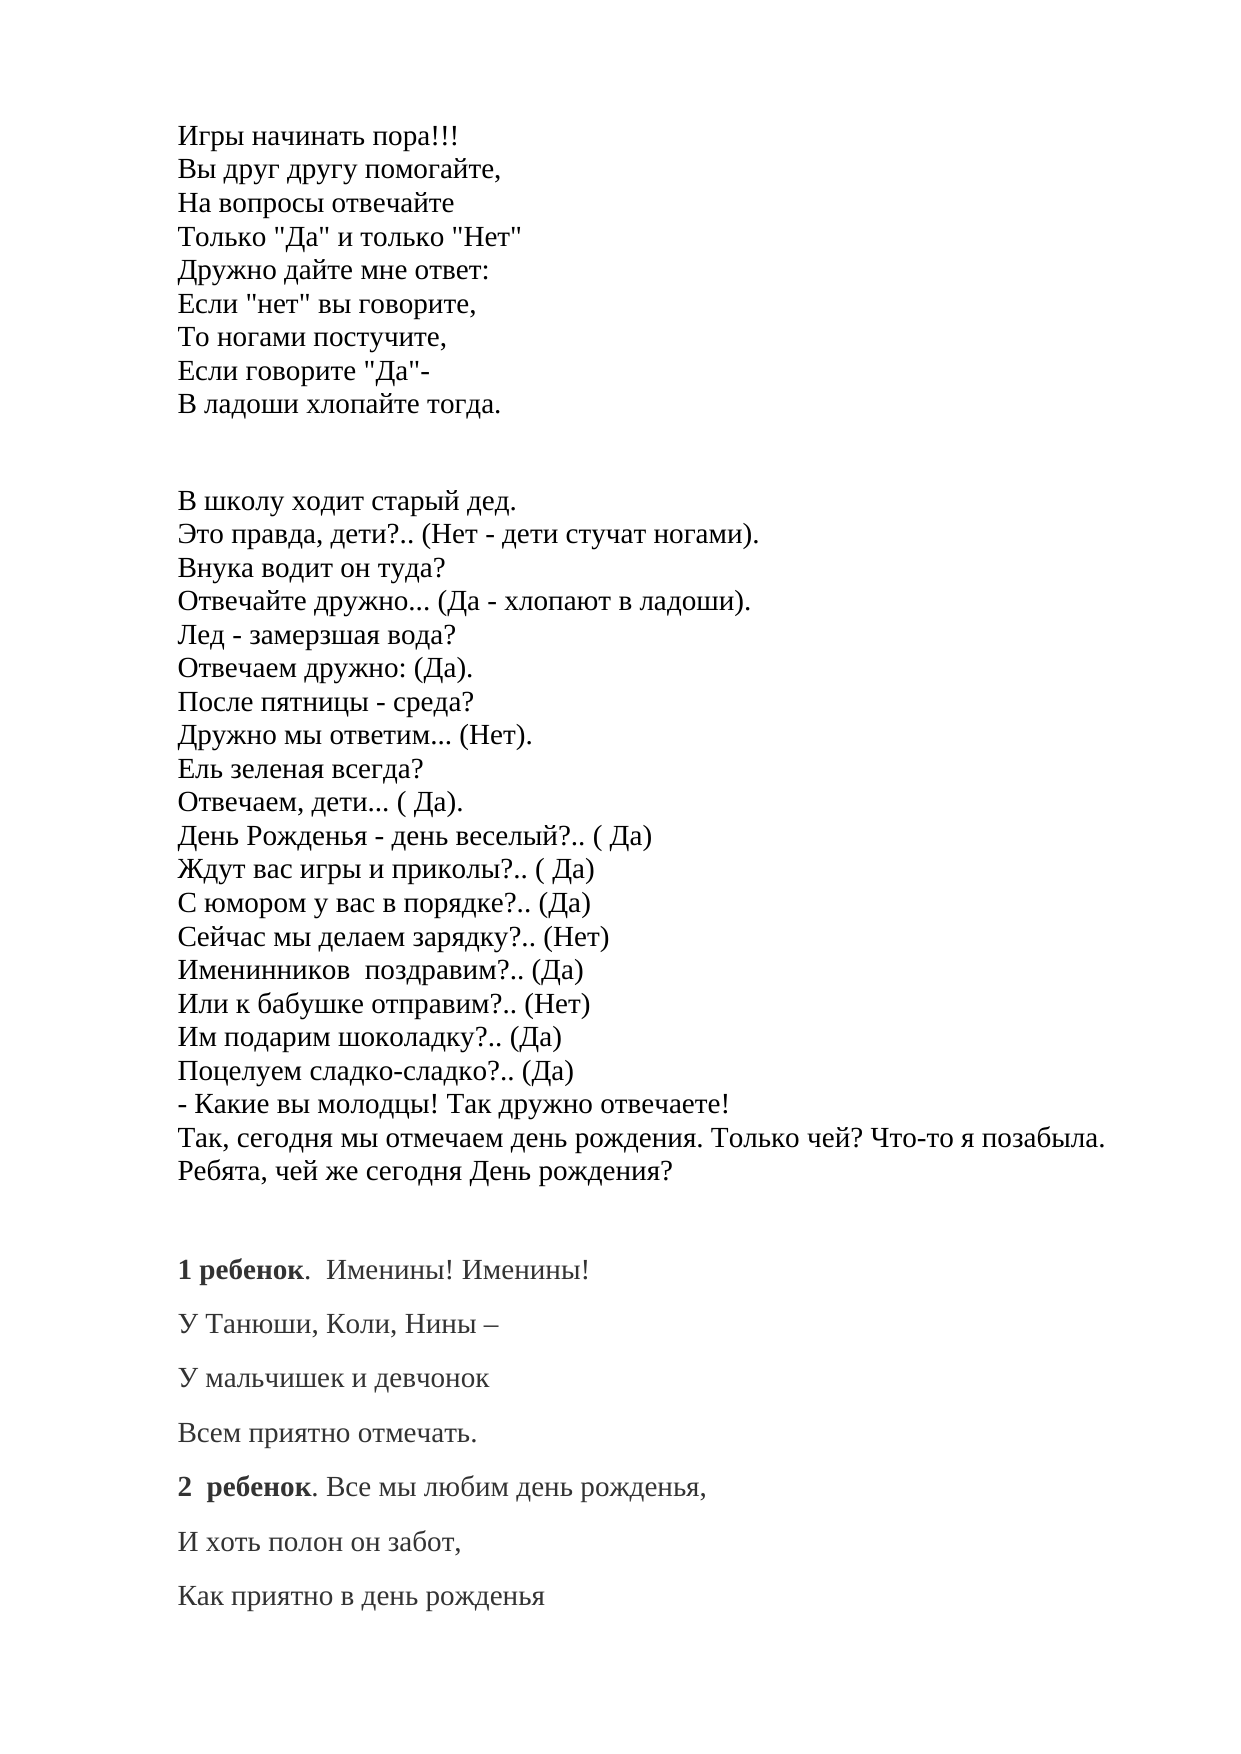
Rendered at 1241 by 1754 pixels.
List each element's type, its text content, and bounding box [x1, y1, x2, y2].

text 1 ребенок. Именины! Именины! [177, 1216, 1152, 1285]
text 2 ребенок. Все мы любим день рожденья, [177, 1469, 1152, 1503]
text У мальчишек и девчонок [177, 1361, 1152, 1394]
text Как приятно в день рожденья [177, 1578, 1152, 1612]
text У Танюши, Коли, Нины – [177, 1306, 1152, 1340]
text И хоть полон он забот, [177, 1524, 1152, 1557]
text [177, 118, 1152, 420]
text Всем приятно отмечать. [177, 1415, 1152, 1448]
text В школу ходит старый дед. Это правда, дети?.. (Нет - дети стучат ногами). Внука водит он туда? Отвечайте дружно... (Да - хлопают в ладоши). Лед - замерзшая вода? Отвечаем дружно: (Да). После пятницы - среда? Дружно мы ответим... (Нет). Ель зеленая всегда? Отвечаем, дети... ( Да). День Рожденья - день веселый?.. ( Да) Ждут вас игры и приколы?.. ( Да) С юмором у вас в порядке?.. (Да) Сейчас мы делаем зарядку?.. (Нет) Именинников поздравим?.. (Да) Или к бабушке отправим?.. (Нет) Им подарим шоколадку?.. (Да) Поцелуем сладко-сладко?.. (Да) - Какие вы молодцы! Так дружно отвечаете! Так, сегодня мы отмечаем день рождения. Только чей? Что-то я позабыла. Ребята, чей же сегодня День рождения? [177, 449, 1152, 1187]
